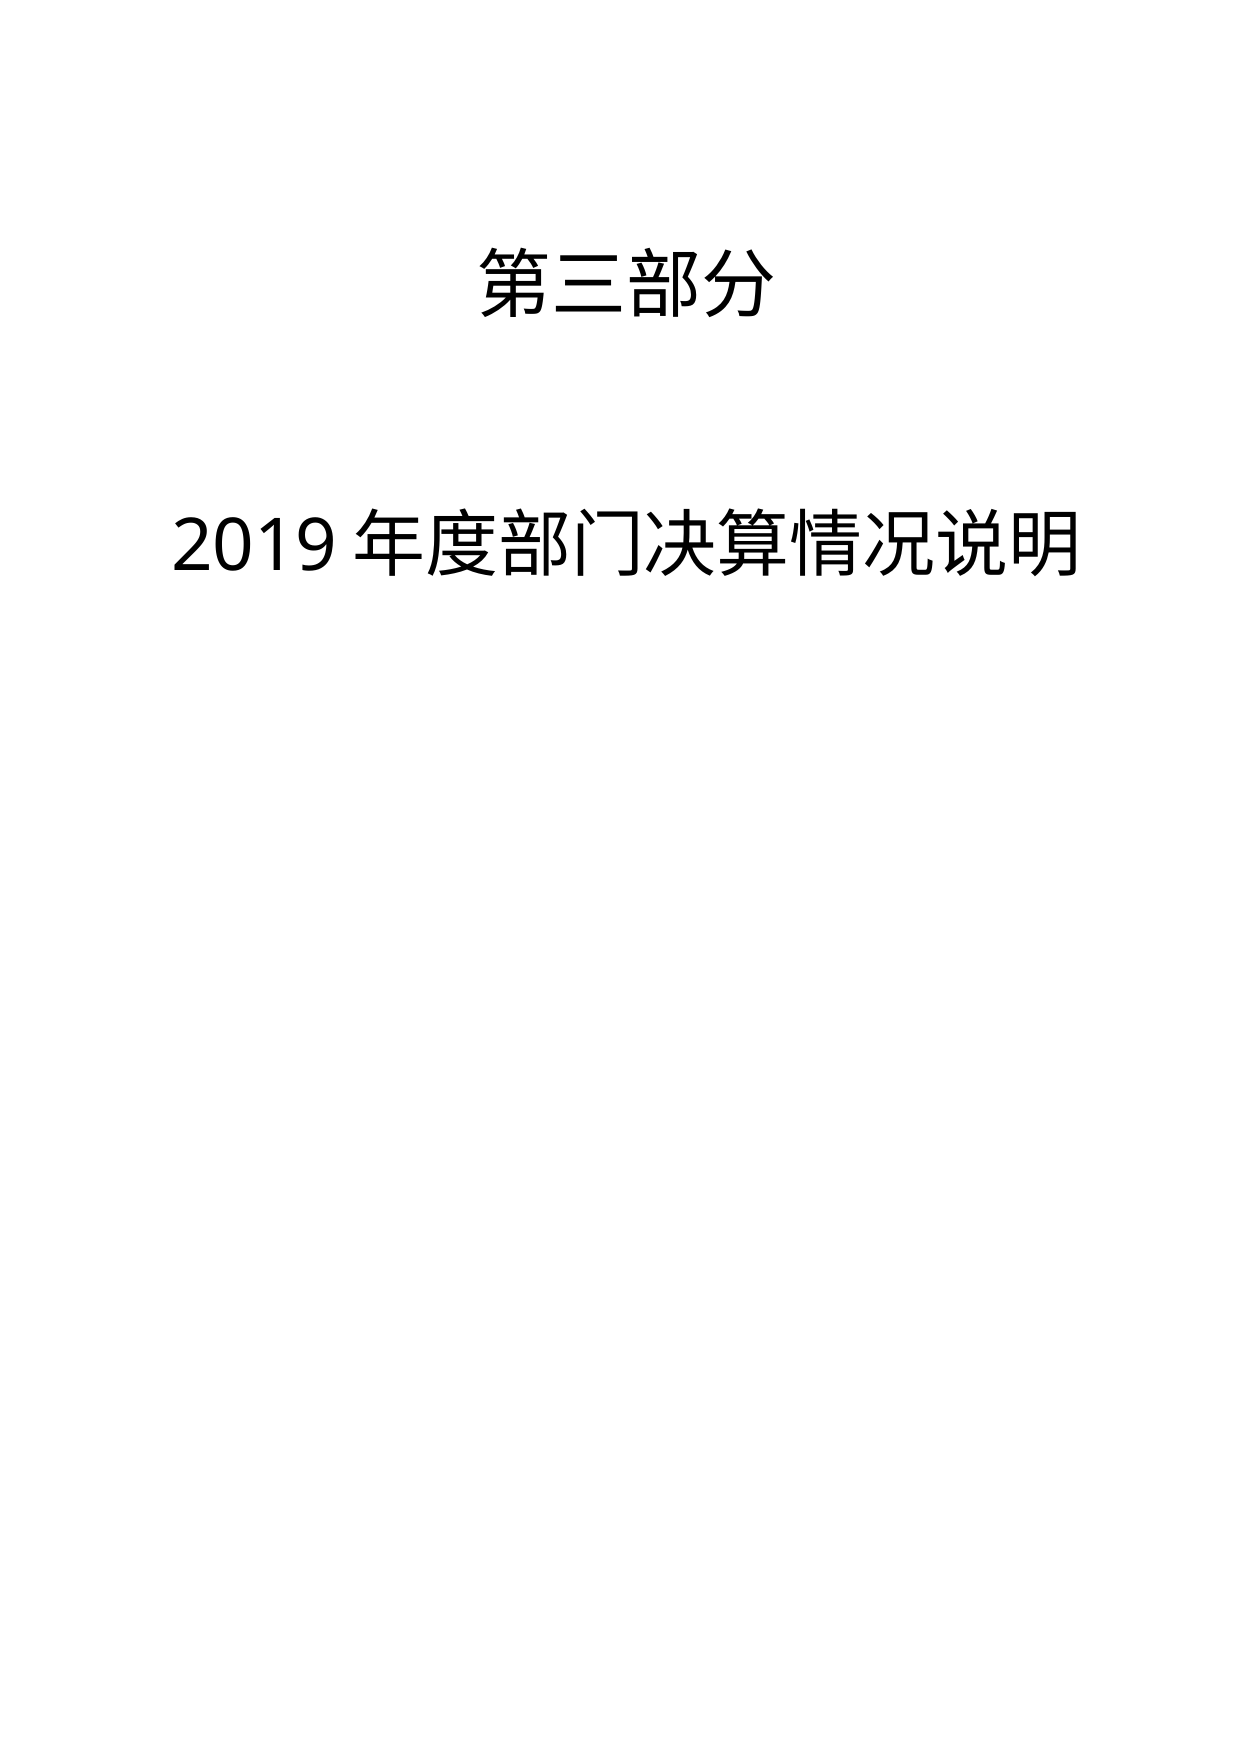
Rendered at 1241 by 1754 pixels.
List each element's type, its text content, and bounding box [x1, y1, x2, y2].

text 第三部分 [152, 214, 1100, 344]
text 2019年度部门决算情况说明 [152, 474, 1100, 604]
